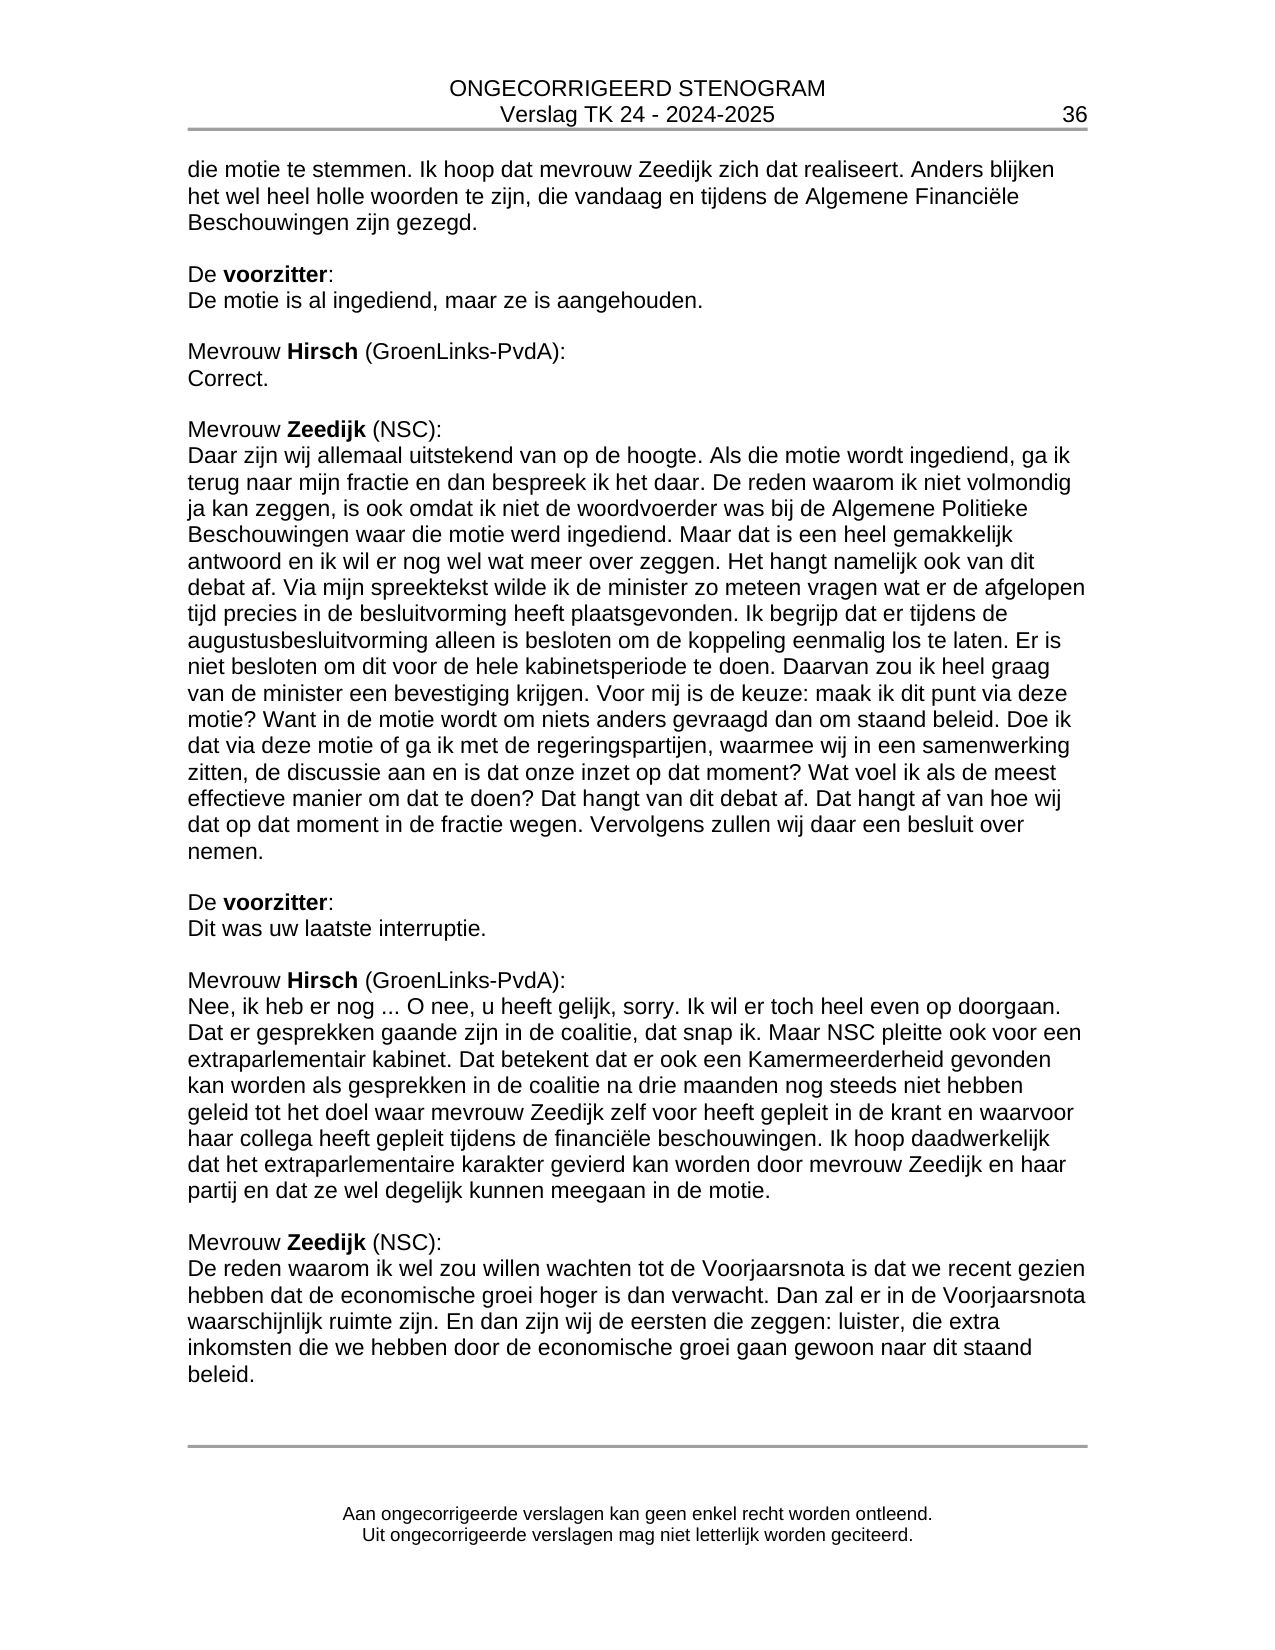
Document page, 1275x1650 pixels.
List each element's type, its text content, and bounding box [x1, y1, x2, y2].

text De voorzitter: De motie is al ingediend, maar ze is aangehouden. [187, 261, 1087, 313]
text Mevrouw Hirsch (GroenLinks-PvdA): Nee, ik heb er nog ... O nee, u heeft gelijk, sorry. Ik wil er toch heel even op doorgaan. Dat er gesprekken gaande zijn in de coalitie, dat snap ik. Maar NSC pleitte ook voor een extraparlementair kabinet. Dat betekent dat er ook een Kamermeerderheid gevonden kan worden als gesprekken in de coalitie na drie maanden nog steeds niet hebben geleid tot het doel waar mevrouw Zeedijk zelf voor heeft gepleit in de krant en waarvoor haar collega heeft gepleit tijdens de financiële beschouwingen. Ik hoop daadwerkelijk dat het extraparlementaire karakter gevierd kan worden door mevrouw Zeedijk en haar partij en dat ze wel degelijk kunnen meegaan in de motie. [187, 967, 1087, 1204]
text De voorzitter: Dit was uw laatste interruptie. [187, 889, 1087, 942]
text Mevrouw Zeedijk (NSC): De reden waarom ik wel zou willen wachten tot de Voorjaarsnota is dat we recent gezien hebben dat de economische groei hoger is dan verwacht. Dan zal er in de Voorjaarsnota waarschijnlijk ruimte zijn. En dan zijn wij de eersten die zeggen: luister, die extra inkomsten die we hebben door de economische groei gaan gewoon naar dit staand beleid. [187, 1229, 1087, 1387]
text Mevrouw Zeedijk (NSC): Daar zijn wij allemaal uitstekend van op de hoogte. Als die motie wordt ingediend, ga ik terug naar mijn fractie en dan bespreek ik het daar. De reden waarom ik niet volmondig ja kan zeggen, is ook omdat ik niet de woordvoerder was bij de Algemene Politieke Beschouwingen waar die motie werd ingediend. Maar dat is een heel gemakkelijk antwoord en ik wil er nog wel wat meer over zeggen. Het hangt namelijk ook van dit debat af. Via mijn spreektekst wilde ik de minister zo meteen vragen wat er de afgelopen tijd precies in de besluitvorming heeft plaatsgevonden. Ik begrijp dat er tijdens de augustusbesluitvorming alleen is besloten om de koppeling eenmalig los te laten. Er is niet besloten om dit voor de hele kabinetsperiode te doen. Daarvan zou ik heel graag van de minister een bevestiging krijgen. Voor mij is de keuze: maak ik dit punt via deze motie? Want in de motie wordt om niets anders gevraagd dan om staand beleid. Doe ik dat via deze motie of ga ik met de regeringspartijen, waarmee wij in een samenwerking zitten, de discussie aan en is dat onze inzet op dat moment? Wat voel ik als de meest effectieve manier om dat te doen? Dat hangt van dit debat af. Dat hangt af van hoe wij dat op dat moment in de fractie wegen. Vervolgens zullen wij daar een besluit over nemen. [187, 416, 1087, 864]
text Mevrouw Hirsch (GroenLinks-PvdA): Correct. [187, 338, 1087, 391]
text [187, 156, 1087, 236]
